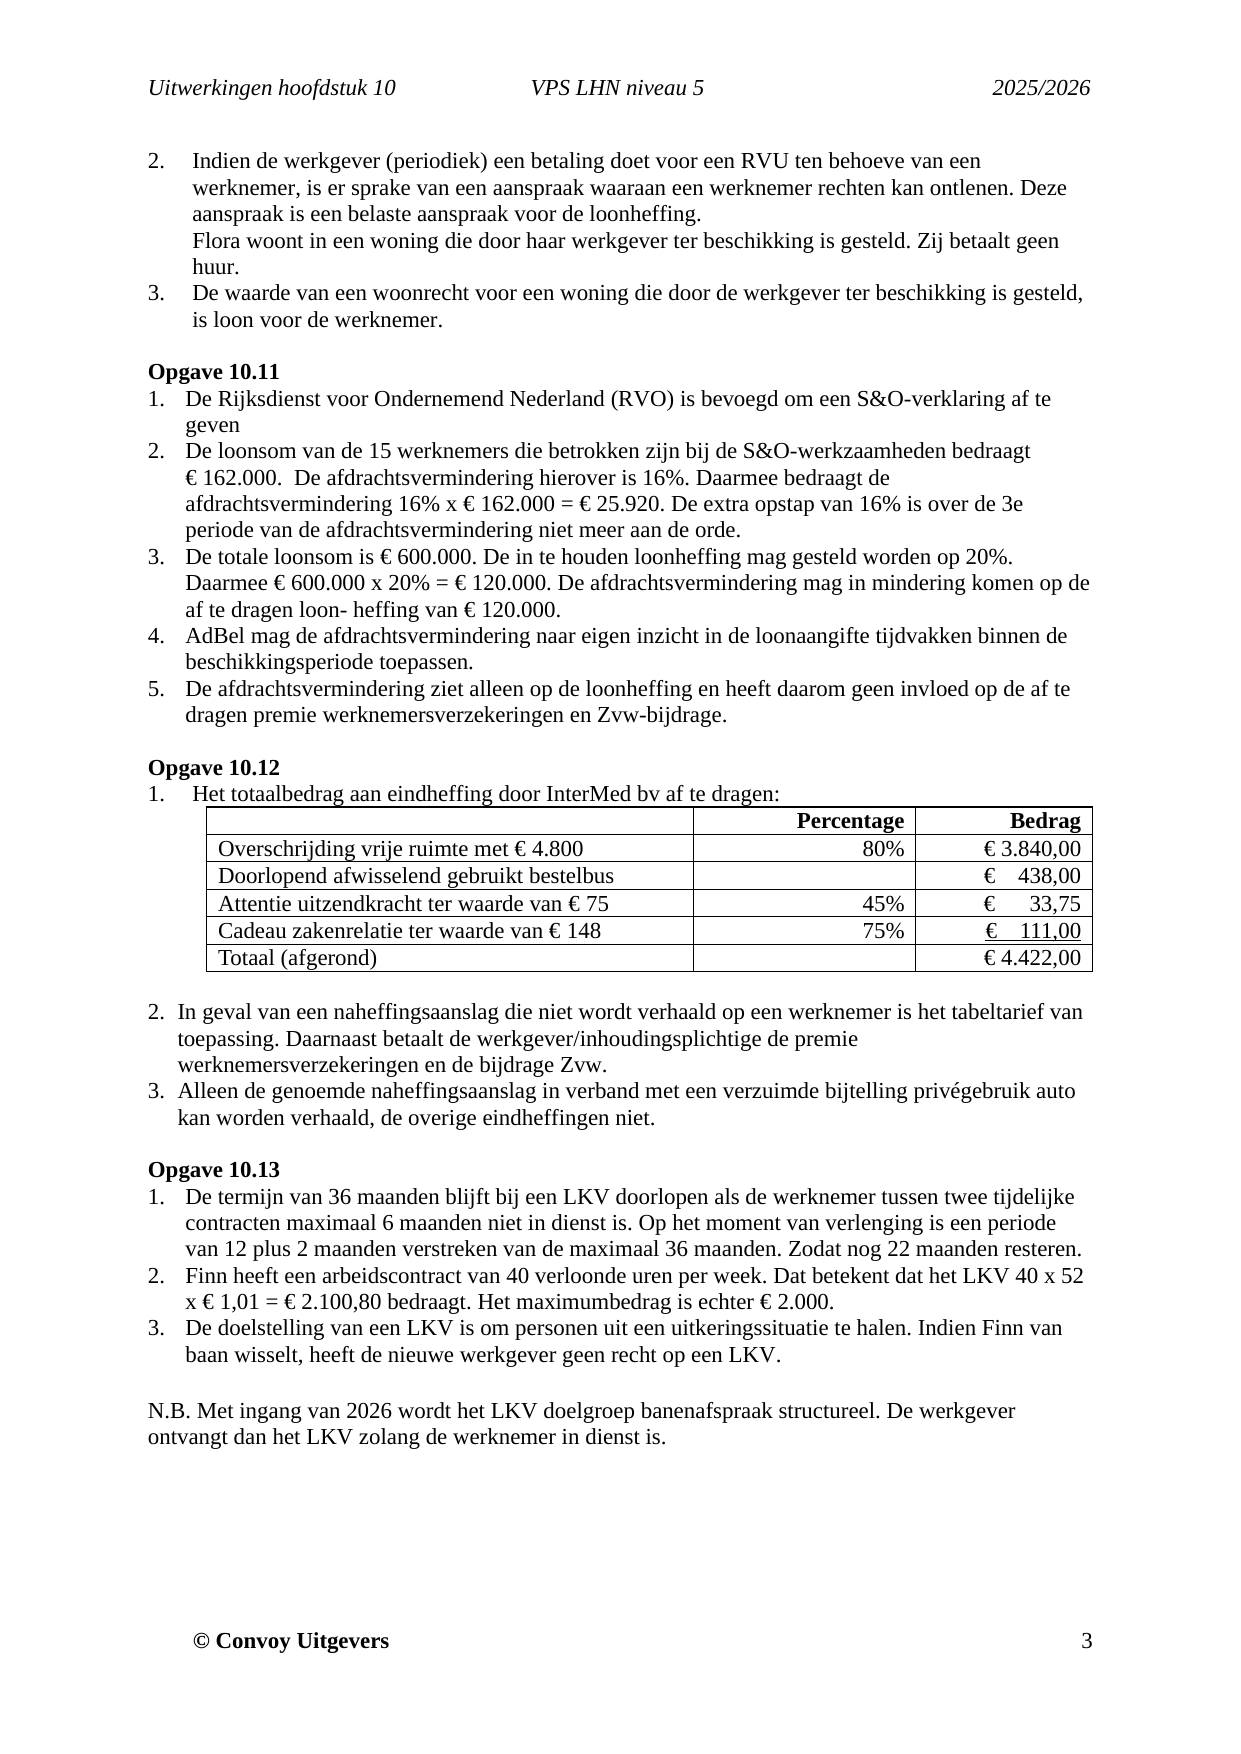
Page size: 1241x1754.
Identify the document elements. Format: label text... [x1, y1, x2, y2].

table_cell € 111,00 [916, 917, 1092, 943]
list De Rijksdienst voor Ondernemend Nederland (RVO) is bevoegd om een S&O-verklaring af te geven [148, 385, 1093, 437]
list De afdrachtsvermindering ziet alleen op de loonheffing en heeft daarom geen invloed op de af te dragen premie werknemersverzekeringen en Zvw-bijdrage. [148, 675, 1093, 727]
table_header Bedrag [916, 808, 1092, 834]
table_cell Overschrijding vrije ruimte met € 4.800 [207, 835, 693, 861]
table_cell Cadeau zakenrelatie ter waarde van € 148 [207, 917, 693, 943]
text Opgave 10.12 [148, 754, 1093, 780]
text 2. In geval van een naheffingsaanslag die niet wordt verhaald op een werknemer is het tabeltarief van toepassing. Daarnaast betaalt de werkgever/inhoudingsplichtige de premie werknemersverzekeringen en de bijdrage Zvw. [148, 998, 1093, 1077]
text N.B. Met ingang van 2026 wordt het LKV doelgroep banenafspraak structureel. De werkgever ontvangt dan het LKV zolang de werknemer in dienst is. [148, 1397, 1093, 1450]
text 1. Het totaalbedrag aan eindheffing door InterMed bv af te dragen: [148, 780, 1093, 806]
list De loonsom van de 15 werknemers die betrokken zijn bij de S&O-werkzaamheden bedraagt € 162.000. De afdrachtsvermindering hierover is 16%. Daarmee bedraagt de afdrachtsvermindering 16% x € 162.000 = € 25.920. De extra opstap van 16% is over de 3e periode van de afdrachtsvermindering niet meer aan de orde. [148, 437, 1093, 543]
table_cell € 3.840,00 [916, 835, 1092, 861]
table_cell € 33,75 [916, 890, 1092, 916]
text 3. Alleen de genoemde naheffingsaanslag in verband met een verzuimde bijtelling privégebruik auto kan worden verhaald, de overige eindheffingen niet. [148, 1077, 1093, 1130]
text 2. Indien de werkgever (periodiek) een betaling doet voor een RVU ten behoeve van een werknemer, is er sprake van een aanspraak waaraan een werknemer rechten kan ontlenen. Deze aanspraak is een belaste aanspraak voor de loonheffing. Flora woont in een woning die door haar werkgever ter beschikking is gesteld. Zij betaalt geen huur. [148, 148, 1093, 279]
table_cell € 438,00 [916, 862, 1092, 889]
text Opgave 10.11 [148, 358, 1093, 385]
list AdBel mag de afdrachtsvermindering naar eigen inzicht in de loonaangifte tijdvakken binnen de beschikkingsperiode toepassen. [148, 622, 1093, 675]
table_cell € 4.422,00 [916, 945, 1092, 971]
table_cell Doorlopend afwisselend gebruikt bestelbus [207, 862, 693, 889]
table_header Percentage [694, 808, 915, 834]
text Opgave 10.13 [148, 1156, 1093, 1183]
list De termijn van 36 maanden blijft bij een LKV doorlopen als de werknemer tussen twee tijdelijke contracten maximaal 6 maanden niet in dienst is. Op het moment van verlenging is een periode van 12 plus 2 maanden verstreken van de maximaal 36 maanden. Zodat nog 22 maanden resteren. [148, 1183, 1093, 1262]
list Finn heeft een arbeidscontract van 40 verloonde uren per week. Dat betekent dat het LKV 40 x 52 x € 1,01 = € 2.100,80 bedraagt. Het maximumbedrag is echter € 2.000. [148, 1262, 1093, 1314]
table_cell Totaal (afgerond) [207, 945, 693, 971]
table_cell 80% [694, 835, 915, 861]
table_cell 45% [694, 890, 915, 916]
table_header [207, 808, 693, 834]
table_cell [694, 862, 915, 889]
table_cell [694, 945, 915, 971]
table_cell Attentie uitzendkracht ter waarde van € 75 [207, 890, 693, 916]
table_cell 75% [694, 917, 915, 943]
list De totale loonsom is € 600.000. De in te houden loonheffing mag gesteld worden op 20%. Daarmee € 600.000 x 20% = € 120.000. De afdrachtsvermindering mag in mindering komen op de af te dragen loon- heffing van € 120.000. [148, 543, 1093, 622]
list De doelstelling van een LKV is om personen uit een uitkeringssituatie te halen. Indien Finn van baan wisselt, heeft de nieuwe werkgever geen recht op een LKV. [148, 1314, 1093, 1367]
text 3. De waarde van een woonrecht voor een woning die door de werkgever ter beschikking is gesteld, is loon voor de werknemer. [148, 279, 1093, 332]
